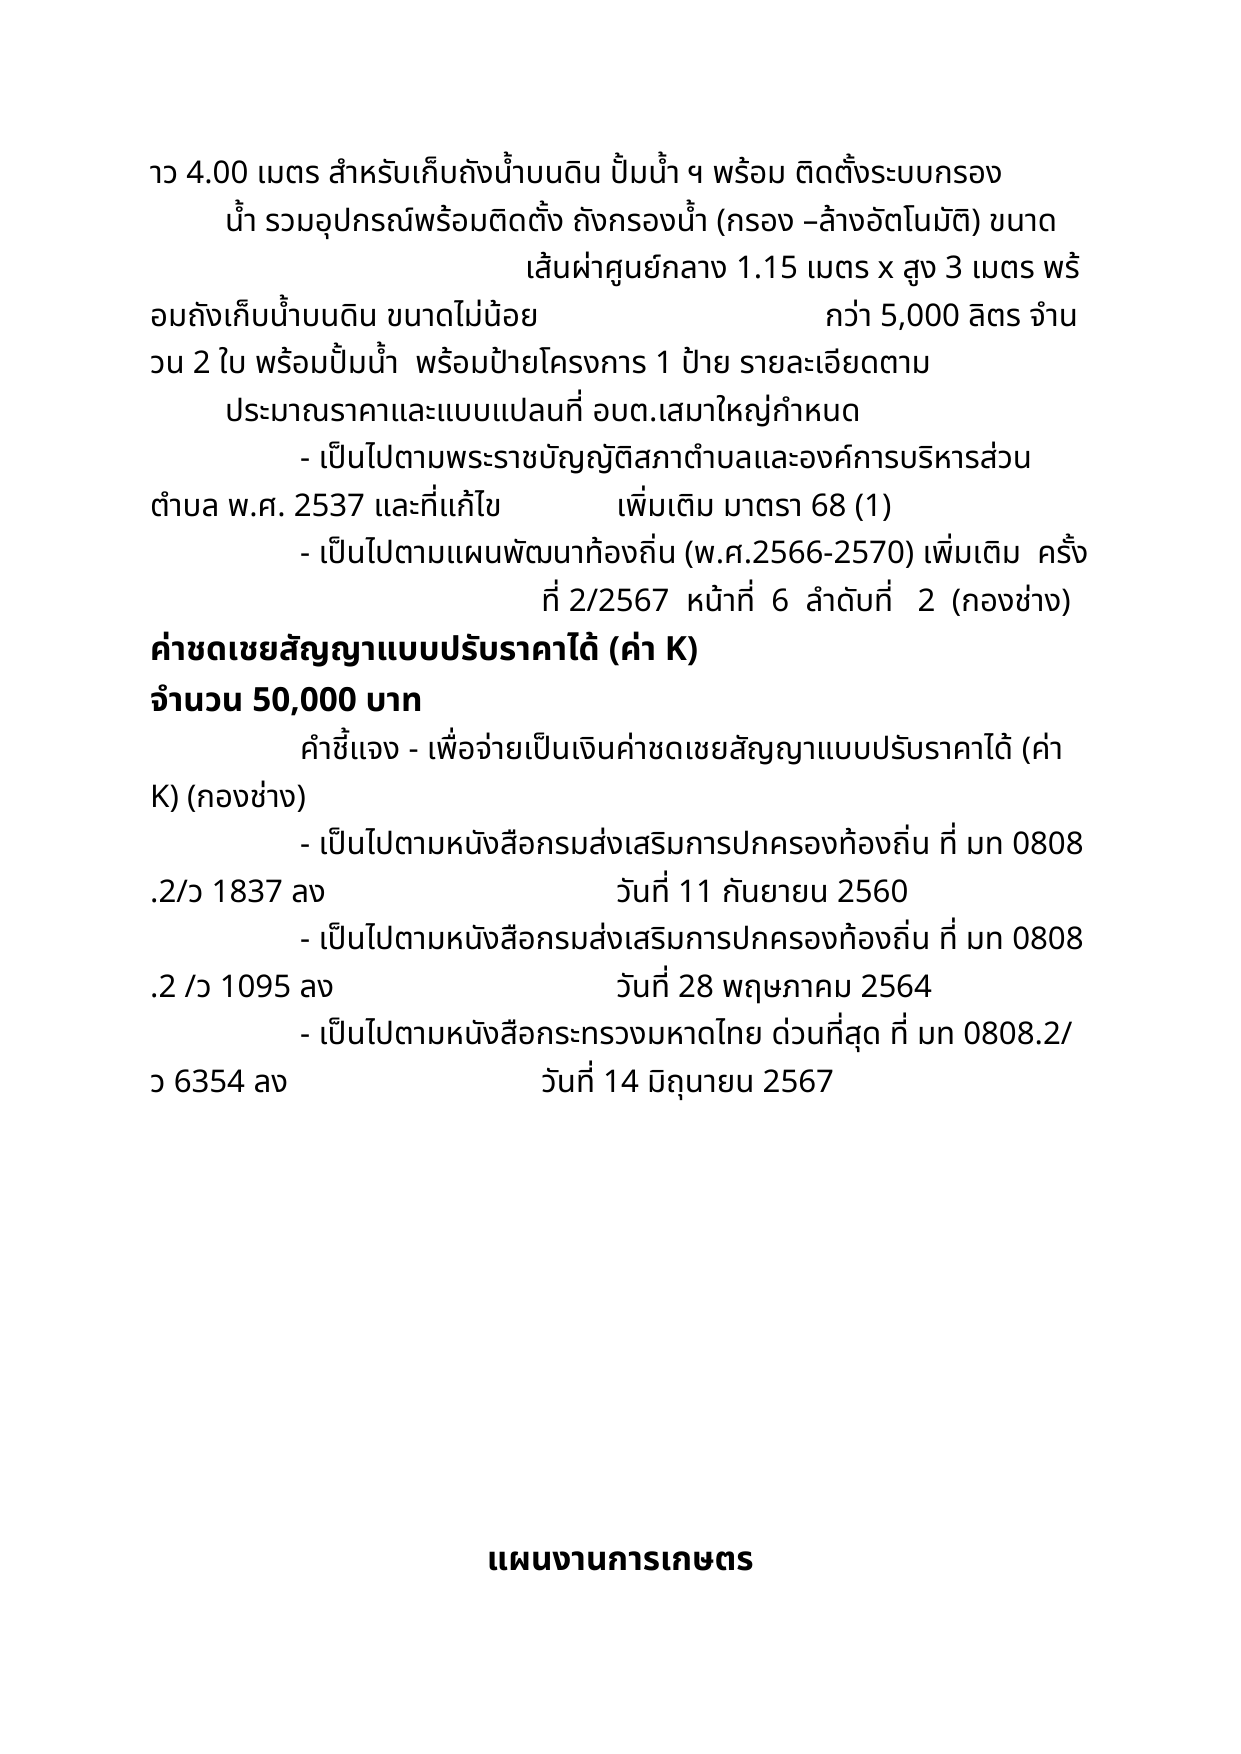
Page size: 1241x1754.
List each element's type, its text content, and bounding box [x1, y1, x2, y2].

text - เป็นไปตามหนังสือกรมส่งเสริมการปกครองท้องถิ่น ที่ มท 0808.2/ว 1837 ลง วันที่ 11 กันยายน 2560 [150, 821, 1090, 916]
text คำชี้แจง - เพื่อจ่ายเป็นเงินค่าชดเชยสัญญาแบบปรับราคาได้ (ค่า K) (กองช่าง) [150, 726, 1090, 821]
text - เป็นไปตามหนังสือกระทรวงมหาดไทย ด่วนที่สุด ที่ มท 0808.2/ ว 6354 ลง วันที่ 14 มิถุนายน 2567 [150, 1011, 1090, 1106]
text - เป็นไปตามหนังสือกรมส่งเสริมการปกครองท้องถิ่น ที่ มท 0808.2 /ว 1095 ลง วันที่ 28 พฤษภาคม 2564 [150, 916, 1090, 1011]
text - เป็นไปตามแผนพัฒนาท้องถิ่น (พ.ศ.2566-2570) เพิ่มเติม ครั้ง ที่ 2/2567 หน้าที่ 6 ลำดับที่ 2 (กองช่าง) [150, 530, 1090, 625]
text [150, 150, 1090, 435]
text แผนงานการเกษตร [150, 1535, 1090, 1586]
text - เป็นไปตามพระราชบัญญัติสภาตำบลและองค์การบริหารส่วนตำบล พ.ศ. 2537 และที่แก้ไข เพิ่มเติม มาตรา 68 (1) [150, 435, 1090, 530]
text ค่าชดเชยสัญญาแบบปรับราคาได้ (ค่า K) จำนวน 50,000 บาท [150, 625, 1090, 726]
